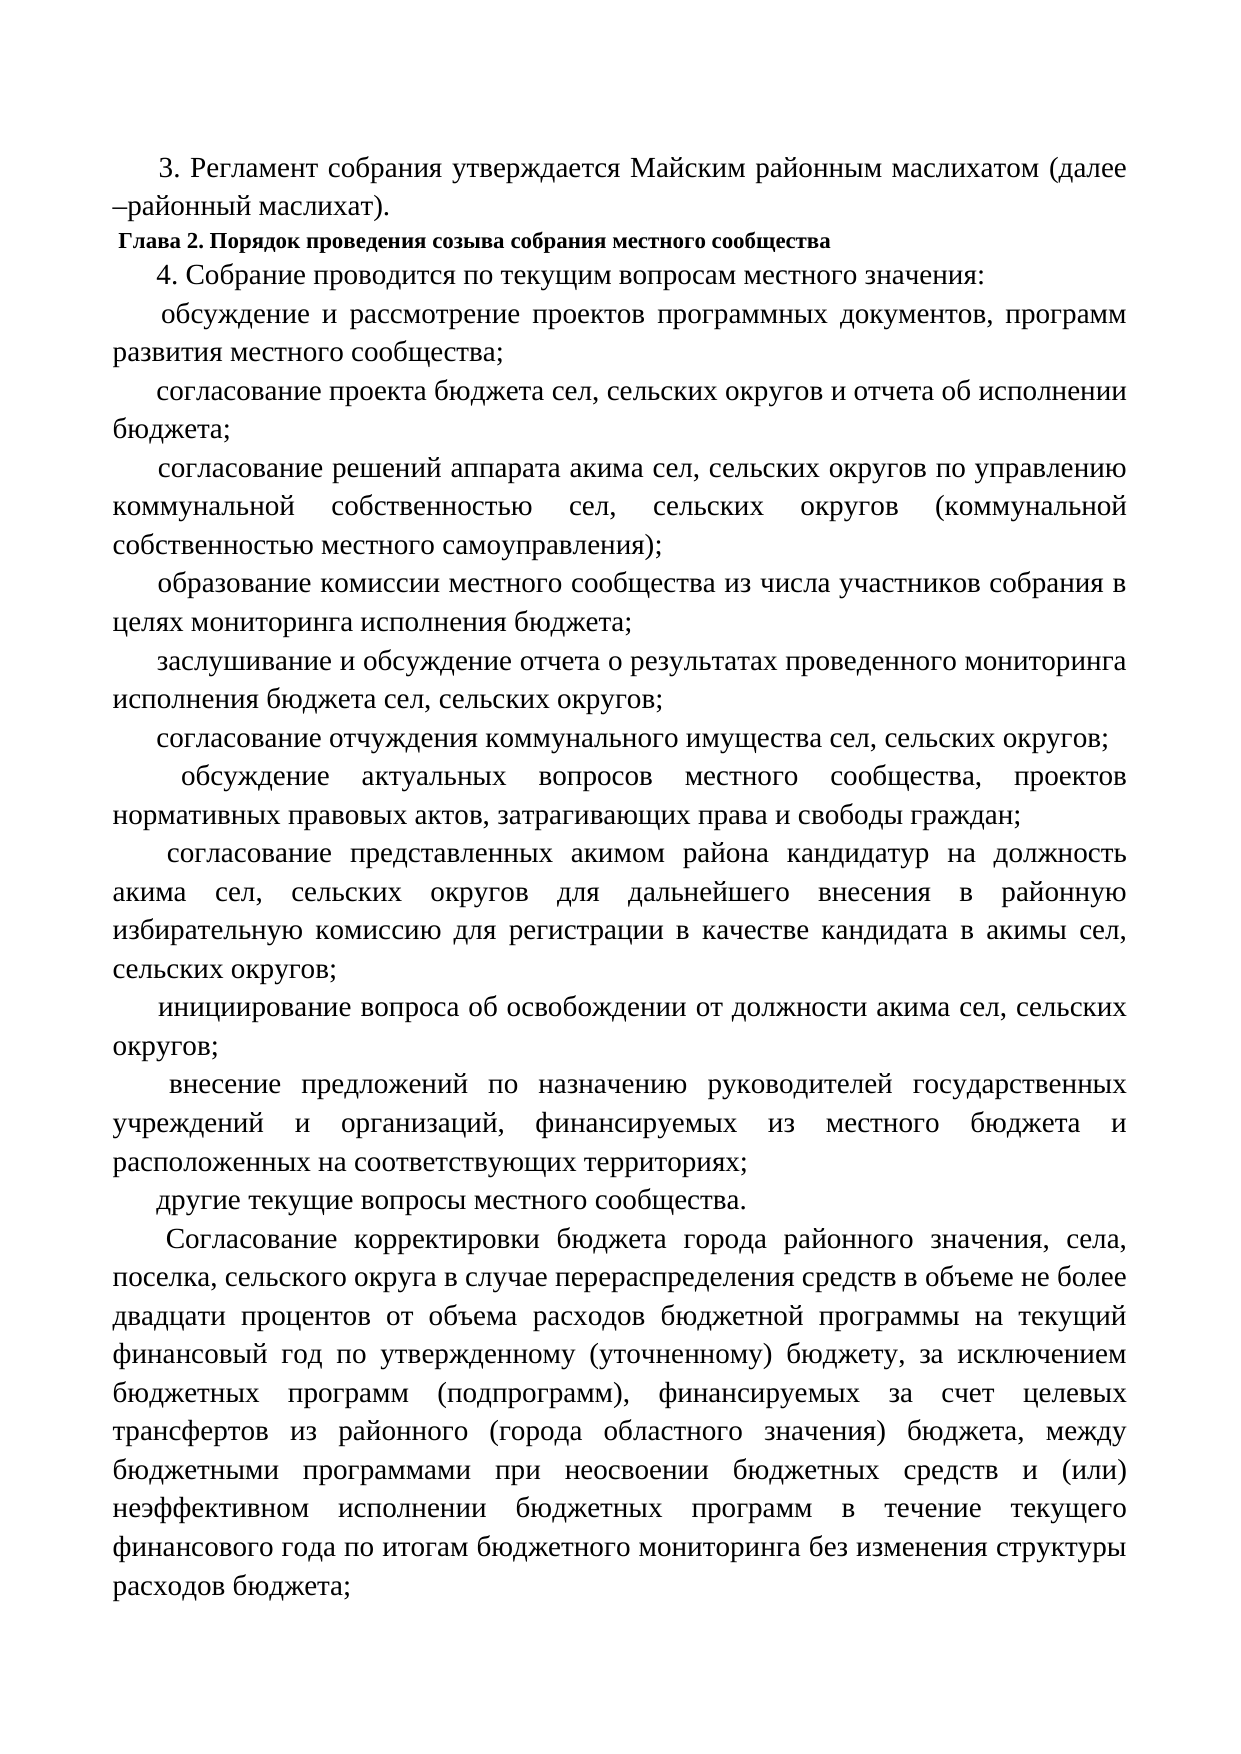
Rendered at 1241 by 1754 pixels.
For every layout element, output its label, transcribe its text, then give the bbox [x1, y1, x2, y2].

text 3. Регламент собрания утверждается Майским районным маслихатом (далее –районный маслихат). [112, 150, 1128, 222]
text другие текущие вопросы местного сообщества. [112, 1182, 1128, 1216]
text согласование отчуждения коммунального имущества сел, сельских округов; [112, 720, 1128, 753]
text образование комиссии местного сообщества из числа участников собрания в целях мониторинга исполнения бюджета; [112, 566, 1128, 638]
text Глава 2. Порядок проведения созыва собрания местного сообщества [112, 227, 1128, 253]
text обсуждение и рассмотрение проектов программных документов, программ развития местного сообщества; [112, 296, 1128, 368]
text 4. Собрание проводится по текущим вопросам местного значения: [112, 257, 1128, 291]
text заслушивание и обсуждение отчета о результатах проведенного мониторинга исполнения бюджета сел, сельских округов; [112, 643, 1128, 715]
text согласование представленных акимом района кандидатур на должность акима сел, сельских округов для дальнейшего внесения в районную избирательную комиссию для регистрации в качестве кандидата в акимы сел, сельских округов; [112, 835, 1128, 984]
text инициирование вопроса об освобождении от должности акима сел, сельских округов; [112, 989, 1128, 1062]
text согласование проекта бюджета сел, сельских округов и отчета об исполнении бюджета; [112, 373, 1128, 445]
text Согласование корректировки бюджета города районного значения, села, поселка, сельского округа в случае перераспределения средств в объеме не более двадцати процентов от объема расходов бюджетной программы на текущий финансовый год по утвержденному (уточненному) бюджету, за исключением бюджетных программ (подпрограмм), финансируемых за счет целевых трансфертов из районного (города областного значения) бюджета, между бюджетными программами при неосвоении бюджетных средств и (или) неэффективном исполнении бюджетных программ в течение текущего финансового года по итогам бюджетного мониторинга без изменения структуры расходов бюджета; [112, 1221, 1128, 1601]
text внесение предложений по назначению руководителей государственных учреждений и организаций, финансируемых из местного бюджета и расположенных на соответствующих территориях; [112, 1067, 1128, 1177]
text согласование решений аппарата акима сел, сельских округов по управлению коммунальной собственностью сел, сельских округов (коммунальной собственностью местного самоуправления); [112, 450, 1128, 561]
text обсуждение актуальных вопросов местного сообщества, проектов нормативных правовых актов, затрагивающих права и свободы граждан; [112, 758, 1128, 830]
